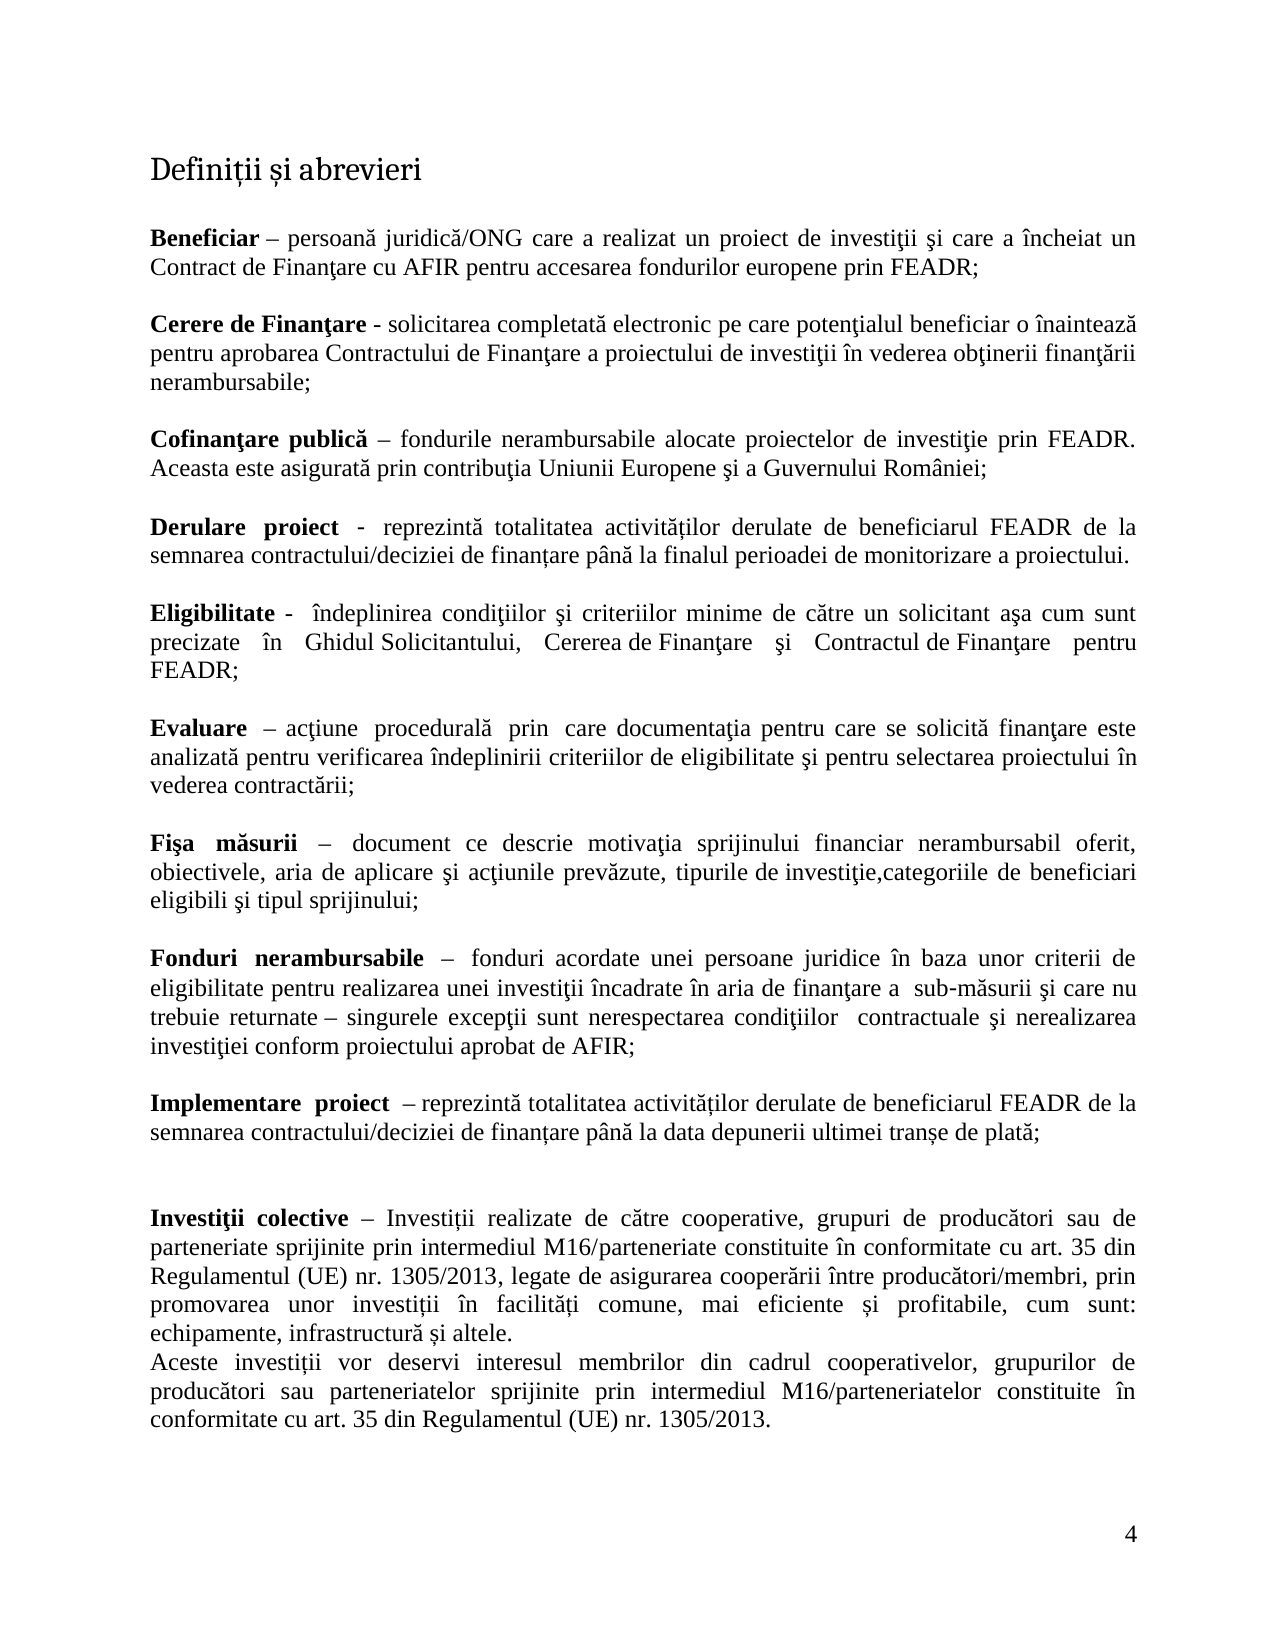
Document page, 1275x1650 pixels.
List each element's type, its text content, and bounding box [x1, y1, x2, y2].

text Fişa măsurii – document ce descrie motivaţia sprijinului financiar nerambursabil oferit, obiectivele, aria de aplicare şi acţiunile prevăzute, tipurile de investiţie,categoriile de beneficiari eligibili şi tipul sprijinului; [150, 828, 1137, 914]
subtitle Definiții și abrevieri [150, 150, 1137, 188]
text Cerere de Finanţare - solicitarea completată electronic pe care potenţialul beneficiar o înaintează pentru aprobarea Contractului de Finanţare a proiectului de investiţii în vederea obţinerii finanţării nerambursabile; [150, 309, 1137, 395]
text Investiţii colective – Investiții realizate de către cooperative, grupuri de producători sau de parteneriate sprijinite prin intermediul M16/parteneriate constituite în conformitate cu art. 35 din Regulamentul (UE) nr. 1305/2013, legate de asigurarea cooperării între producători/membri, prin promovarea unor investiții în facilități comune, mai eficiente și profitabile, cum sunt: echipamente, infrastructură și altele. [150, 1203, 1137, 1347]
text Implementare proiect – reprezintă totalitatea activităților derulate de beneficiarul FEADR de la semnarea contractului/deciziei de finanțare până la data depunerii ultimei tranșe de plată; [150, 1088, 1137, 1146]
text Evaluare – acţiune procedurală prin care documentaţia pentru care se solicită finanţare este analizată pentru verificarea îndeplinirii criteriilor de eligibilitate şi pentru selectarea proiectului în vederea contractării; [150, 713, 1137, 799]
text Eligibilitate - îndeplinirea condiţiilor şi criteriilor minime de către un solicitant aşa cum sunt precizate în Ghidul Solicitantului, Cererea de Finanţare şi Contractul de Finanţare pentru FEADR; [150, 598, 1137, 684]
text Beneficiar – persoană juridică/ONG care a realizat un proiect de investiţii şi care a încheiat un Contract de Finanţare cu AFIR pentru accesarea fondurilor europene prin FEADR; [150, 223, 1137, 280]
text Derulare proiect ‐ reprezintă totalitatea activităților derulate de beneficiarul FEADR de la semnarea contractului/deciziei de finanțare până la finalul perioadei de monitorizare a proiectului. [150, 510, 1137, 569]
text Cofinanţare publică – fondurile nerambursabile alocate proiectelor de investiţie prin FEADR. Aceasta este asigurată prin contribuţia Uniunii Europene şi a Guvernului României; [150, 424, 1137, 482]
text Fonduri nerambursabile – fonduri acordate unei persoane juridice în baza unor criterii de eligibilitate pentru realizarea unei investiţii încadrate în aria de finanţare a sub‐măsurii şi care nu trebuie returnate – singurele excepţii sunt nerespectarea condiţiilor contractuale şi nerealizarea investiţiei conform proiectului aprobat de AFIR; [150, 943, 1137, 1059]
text Aceste investiții vor deservi interesul membrilor din cadrul cooperativelor, grupurilor de producători sau parteneriatelor sprijinite prin intermediul M16/parteneriatelor constituite în conformitate cu art. 35 din Regulamentul (UE) nr. 1305/2013. [150, 1347, 1137, 1433]
